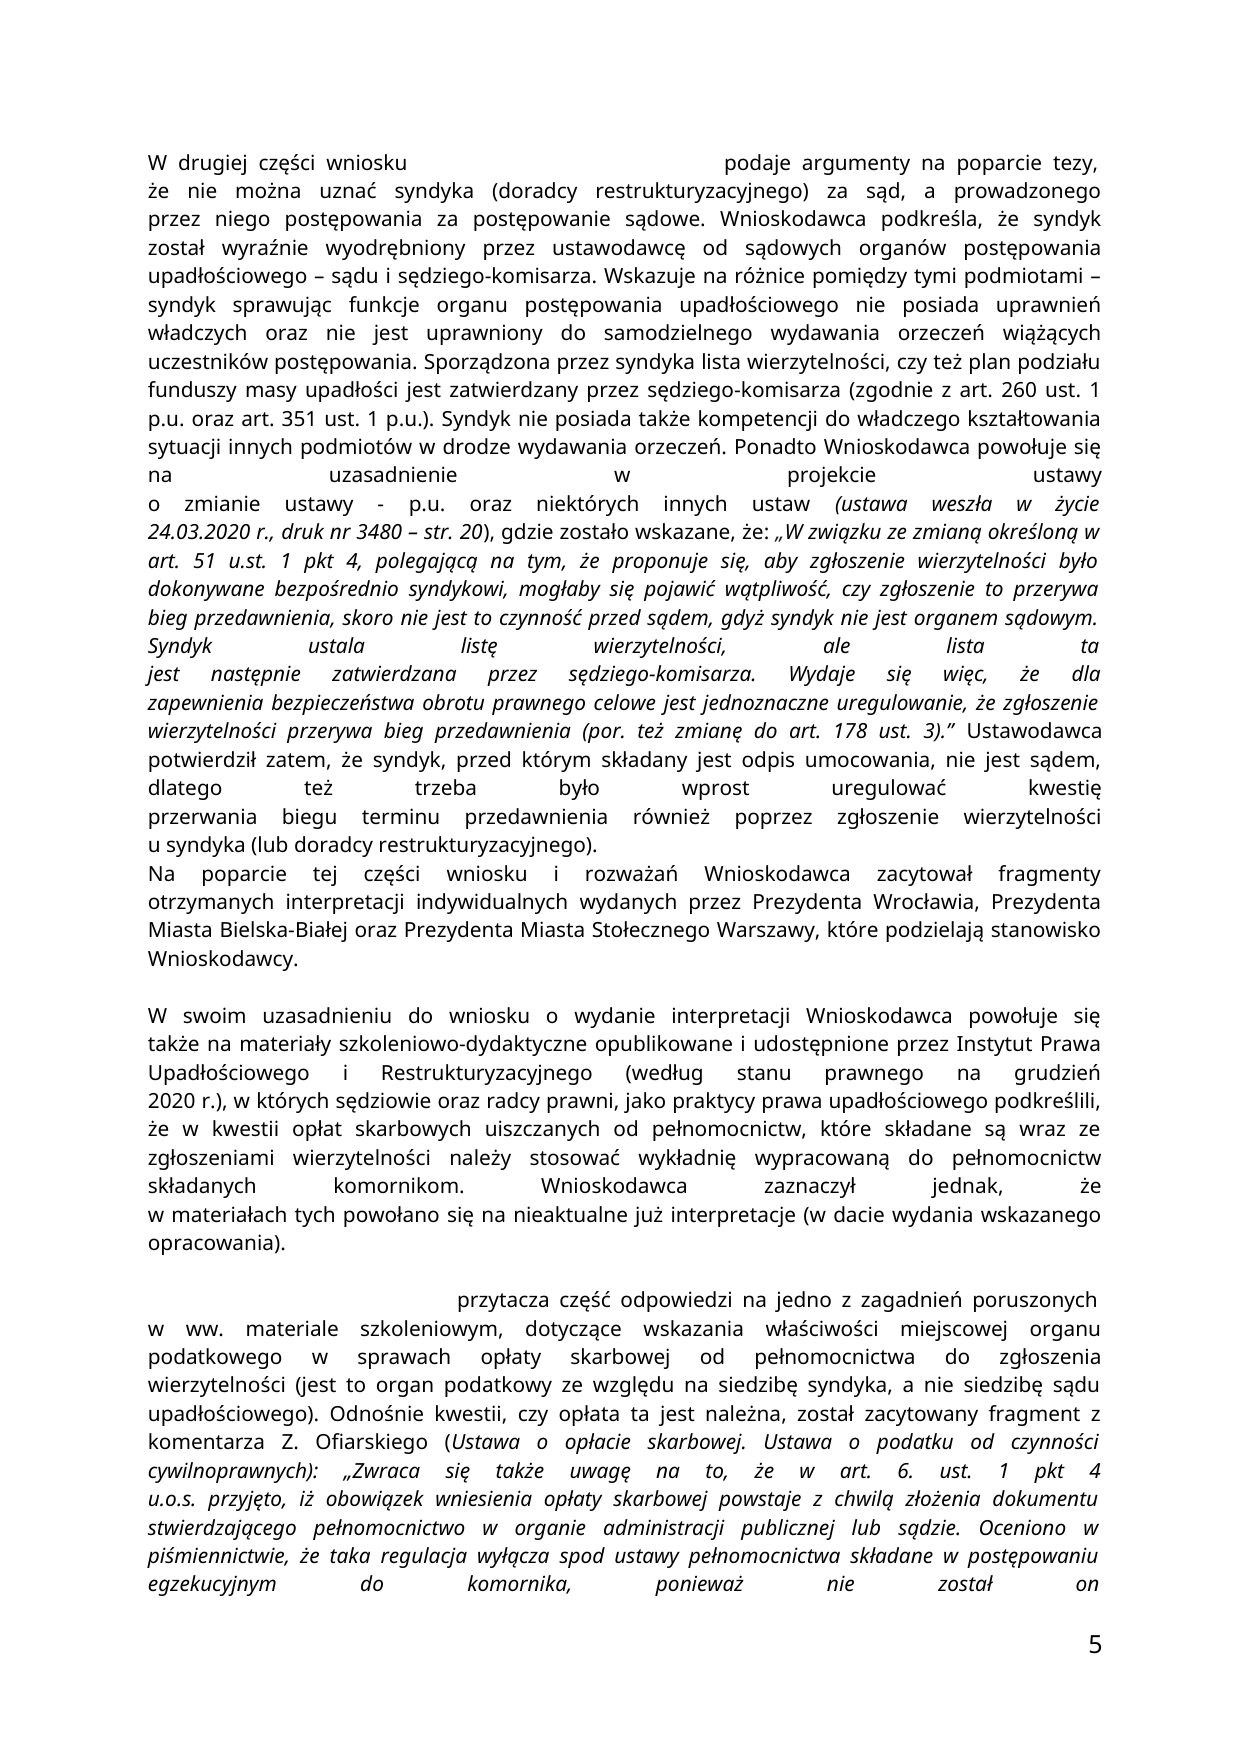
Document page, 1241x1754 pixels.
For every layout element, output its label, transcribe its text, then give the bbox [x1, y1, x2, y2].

text W swoim uzasadnieniu do wniosku o wydanie interpretacji Wnioskodawca powołuje się także na materiały szkoleniowo-dydaktyczne opublikowane i udostępnione przez Instytut Prawa Upadłościowego i Restrukturyzacyjnego (według stanu prawnego na grudzień 2020 r.), w których sędziowie oraz radcy prawni, jako praktycy prawa upadłościowego podkreślili, że w kwestii opłat skarbowych uiszczanych od pełnomocnictw, które składane są wraz ze zgłoszeniami wierzytelności należy stosować wykładnię wypracowaną do pełnomocnictw składanych komornikom. Wnioskodawca zaznaczył jednak, że w materiałach tych powołano się na nieaktualne już interpretacje (w dacie wydania wskazanego opracowania). [148, 1001, 1102, 1257]
text Na poparcie tej części wniosku i rozważań Wnioskodawca zacytował fragmenty otrzymanych interpretacji indywidualnych wydanych przez Prezydenta Wrocławia, Prezydenta Miasta Bielska-Białej oraz Prezydenta Miasta Stołecznego Warszawy, które podzielają stanowisko Wnioskodawcy. [148, 859, 1102, 972]
text W drugiej części wniosku podaje argumenty na poparcie tezy, że nie można uznać syndyka (doradcy restrukturyzacyjnego) za sąd, a prowadzonego przez niego postępowania za postępowanie sądowe. Wnioskodawca podkreśla, że syndyk został wyraźnie wyodrębniony przez ustawodawcę od sądowych organów postępowania upadłościowego – sądu i sędziego-komisarza. Wskazuje na różnice pomiędzy tymi podmiotami – syndyk sprawując funkcje organu postępowania upadłościowego nie posiada uprawnień władczych oraz nie jest uprawniony do samodzielnego wydawania orzeczeń wiążących uczestników postępowania. Sporządzona przez syndyka lista wierzytelności, czy też plan podziału funduszy masy upadłości jest zatwierdzany przez sędziego-komisarza (zgodnie z art. 260 ust. 1 p.u. oraz art. 351 ust. 1 p.u.). Syndyk nie posiada także kompetencji do władczego kształtowania sytuacji innych podmiotów w drodze wydawania orzeczeń. Ponadto Wnioskodawca powołuje się na uzasadnienie w projekcie ustawy o zmianie ustawy - p.u. oraz niektórych innych ustaw (ustawa weszła w życie 24.03.2020 r., druk nr 3480 – str. 20), gdzie zostało wskazane, że: „W związku ze zmianą określoną w art. 51 u.st. 1 pkt 4, polegającą na tym, że proponuje się, aby zgłoszenie wierzytelności było dokonywane bezpośrednio syndykowi, mogłaby się pojawić wątpliwość, czy zgłoszenie to przerywa bieg przedawnienia, skoro nie jest to czynność przed sądem, gdyż syndyk nie jest organem sądowym. Syndyk ustala listę wierzytelności, ale lista ta jest następnie zatwierdzana przez sędziego-komisarza. Wydaje się więc, że dla zapewnienia bezpieczeństwa obrotu prawnego celowe jest jednoznaczne uregulowanie, że zgłoszenie wierzytelności przerywa bieg przedawnienia (por. też zmianę do art. 178 ust. 3).” Ustawodawca potwierdził zatem, że syndyk, przed którym składany jest odpis umocowania, nie jest sądem, dlatego też trzeba było wprost uregulować kwestię przerwania biegu terminu przedawnienia również poprzez zgłoszenie wierzytelności u syndyka (lub doradcy restrukturyzacyjnego). [148, 148, 1102, 859]
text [148, 1285, 1102, 1598]
